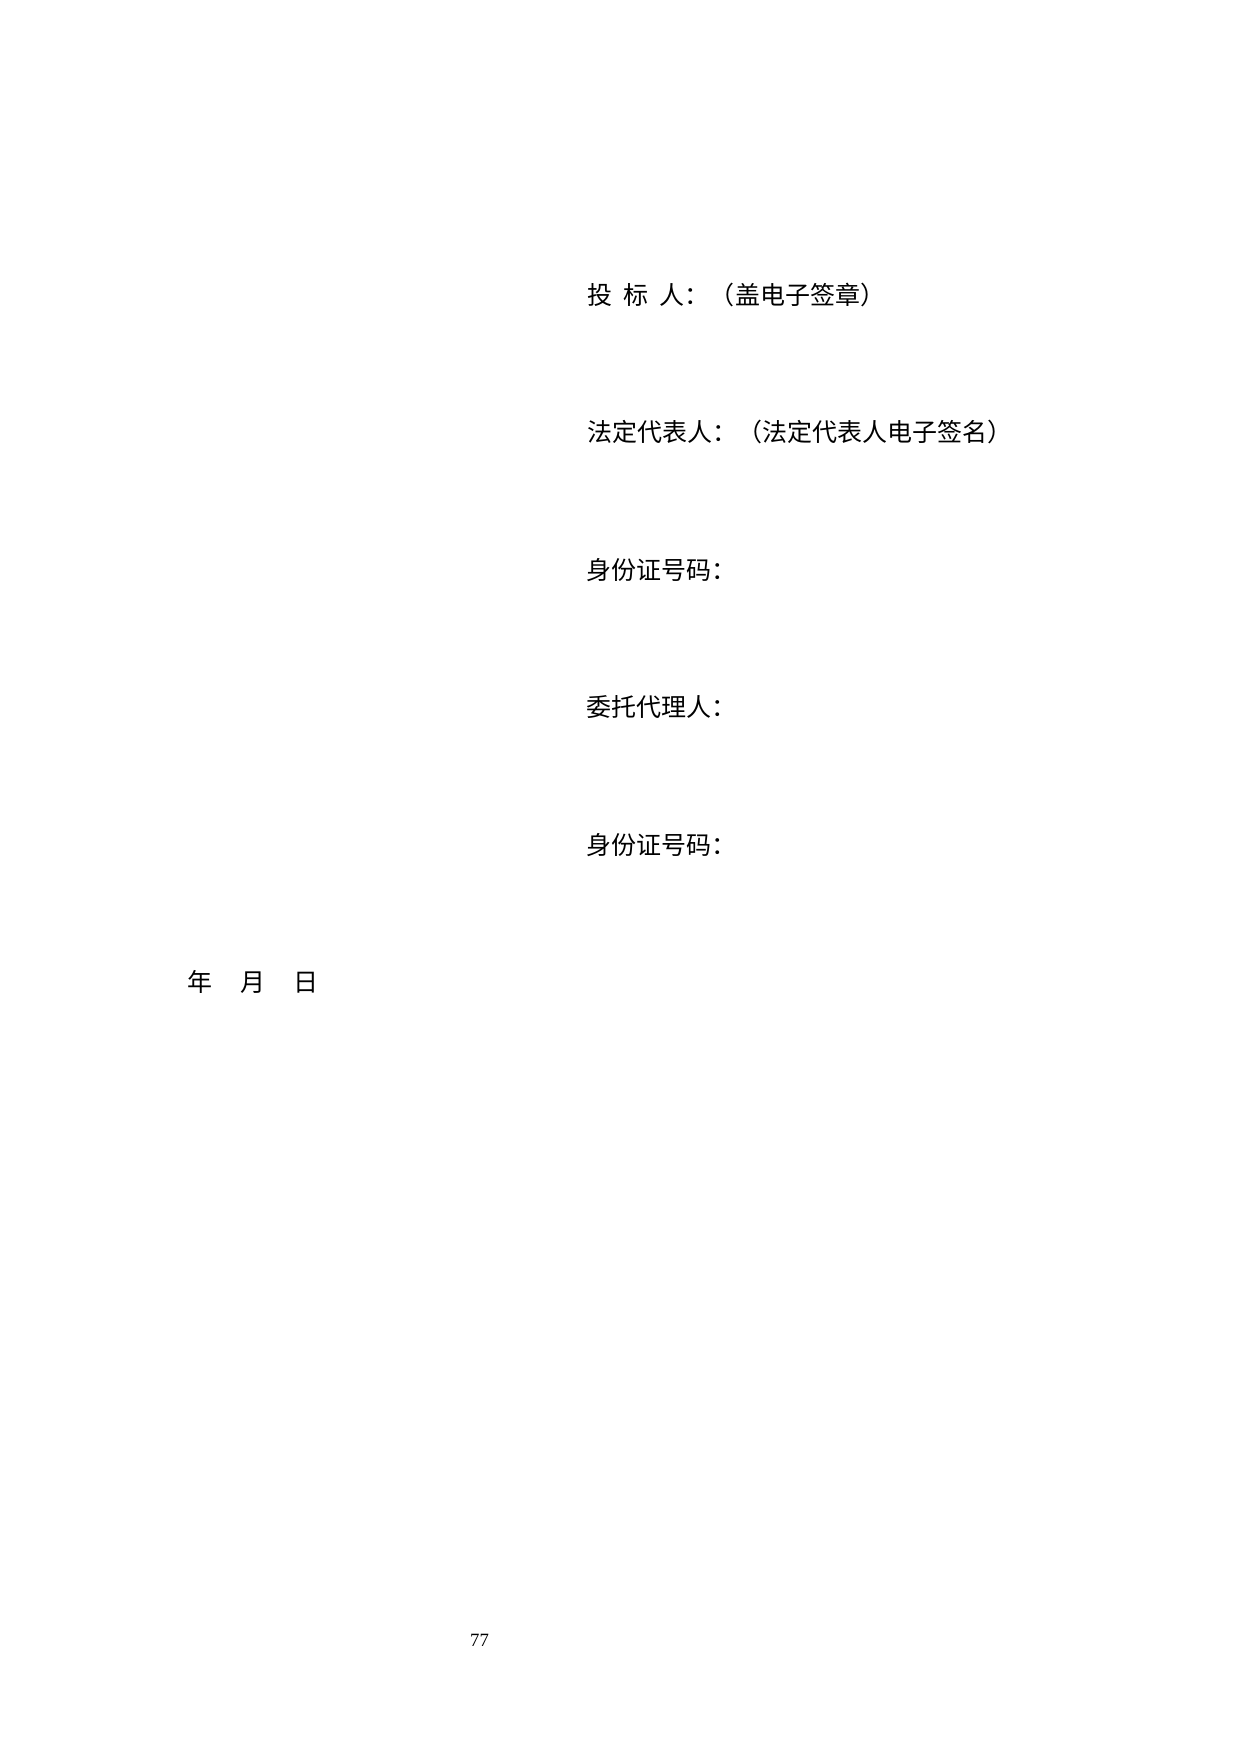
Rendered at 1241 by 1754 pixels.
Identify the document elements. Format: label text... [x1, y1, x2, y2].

text 身份证号码： [187, 536, 1053, 601]
text 身份证号码： [187, 811, 1053, 876]
text 法定代表人：（法定代表人电子签名） [187, 398, 1053, 463]
text 委托代理人： [187, 673, 1053, 738]
text 投 标 人：（盖电子签章） [187, 261, 1053, 326]
text 年 月 日 [187, 948, 1053, 1013]
